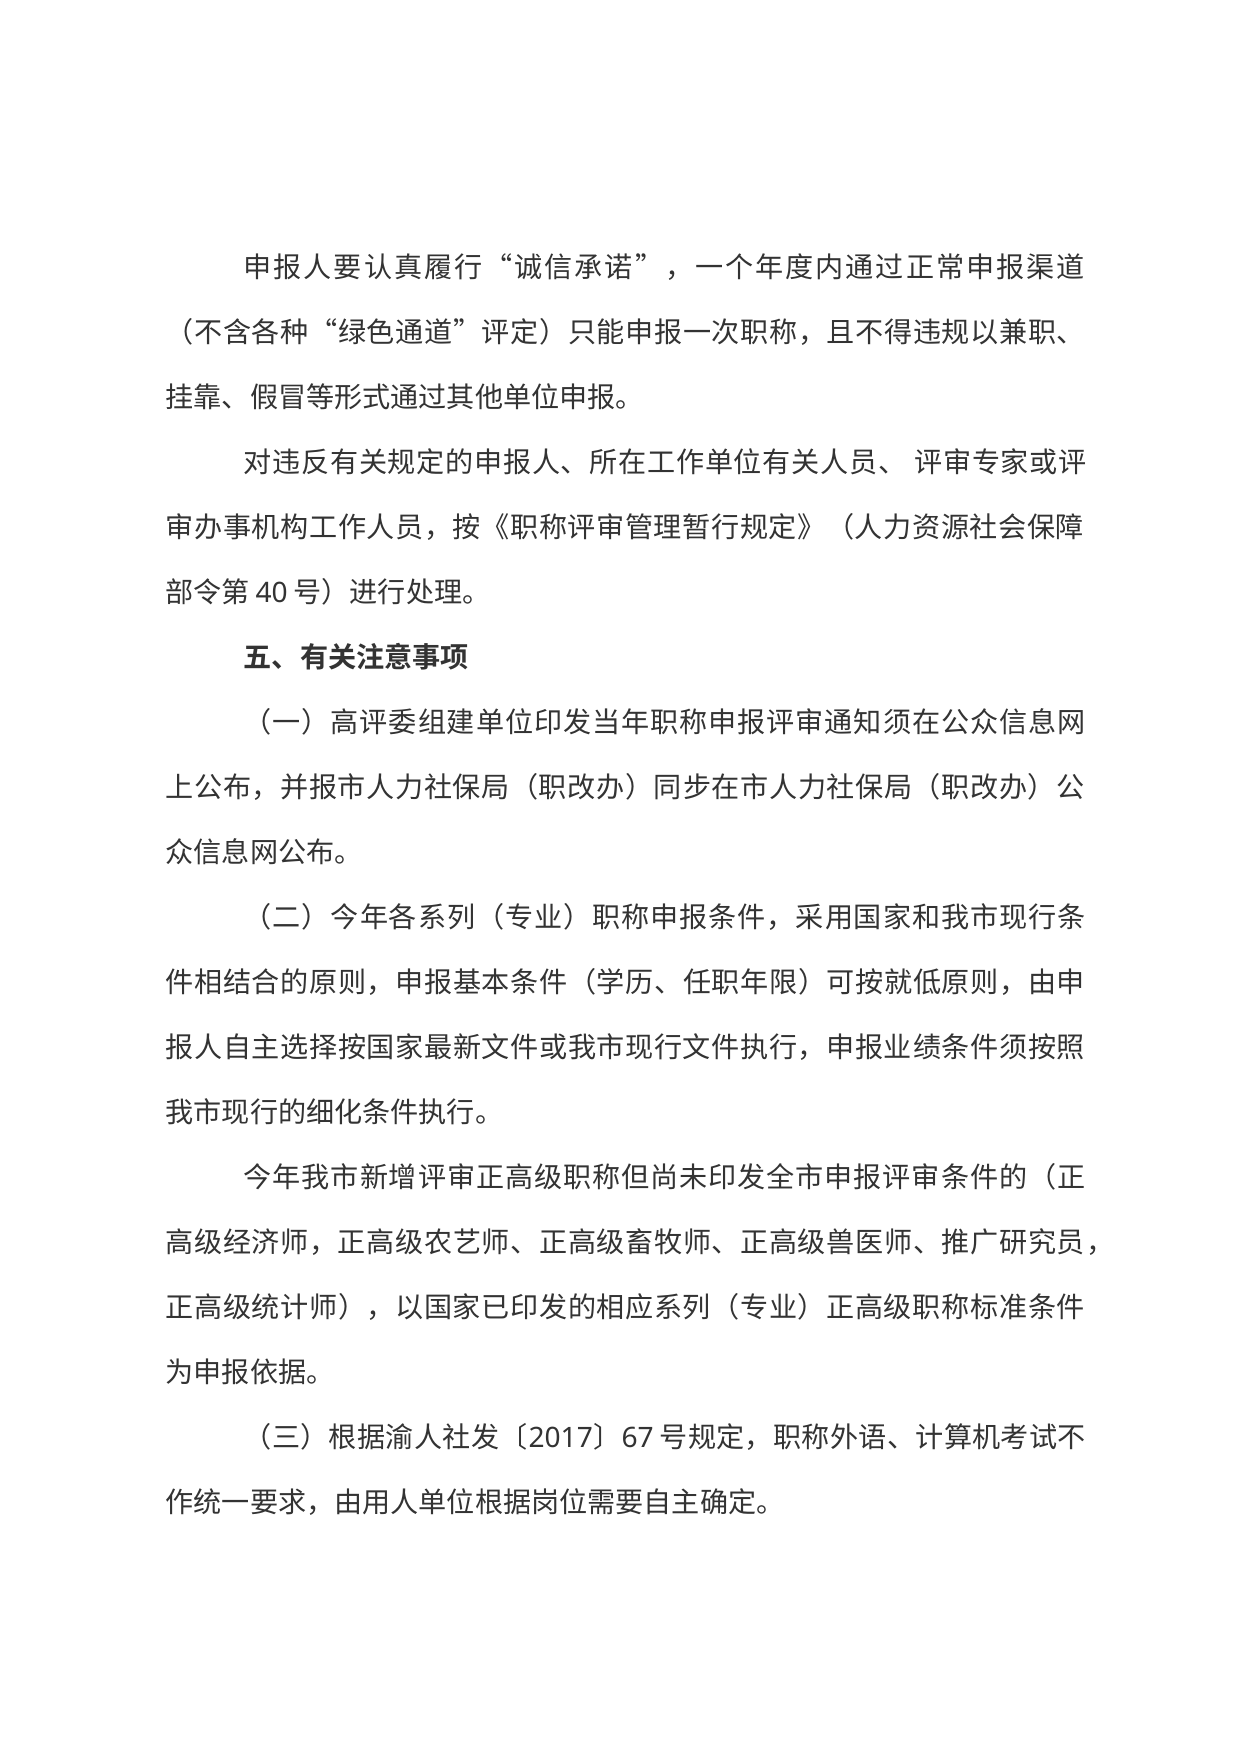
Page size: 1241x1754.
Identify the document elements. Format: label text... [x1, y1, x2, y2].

text 五、有关注意事项 [165, 623, 1087, 688]
text （三）根据渝人社发〔2017〕67号规定，职称外语、计算机考试不作统一要求，由用人单位根据岗位需要自主确定。 [165, 1403, 1087, 1533]
text 今年我市新增评审正高级职称但尚未印发全市申报评审条件的（正高级经济师，正高级农艺师、正高级畜牧师、正高级兽医师、推广研究员，正高级统计师），以国家已印发的相应系列（专业）正高级职称标准条件为申报依据。 [165, 1143, 1087, 1403]
text 申报人要认真履行“诚信承诺”，一个年度内通过正常申报渠道（不含各种“绿色通道”评定）只能申报一次职称，且不得违规以兼职、挂靠、假冒等形式通过其他单位申报。 [165, 233, 1087, 428]
text （一）高评委组建单位印发当年职称申报评审通知须在公众信息网上公布，并报市人力社保局（职改办）同步在市人力社保局（职改办）公众信息网公布。 [165, 688, 1087, 883]
text 对违反有关规定的申报人、所在工作单位有关人员、 评审专家或评审办事机构工作人员，按《职称评审管理暂行规定》（人力资源社会保障部令第40号）进行处理。 [165, 428, 1087, 623]
text （二）今年各系列（专业）职称申报条件，采用国家和我市现行条件相结合的原则，申报基本条件（学历、任职年限）可按就低原则，由申报人自主选择按国家最新文件或我市现行文件执行，申报业绩条件须按照我市现行的细化条件执行。 [165, 883, 1087, 1143]
